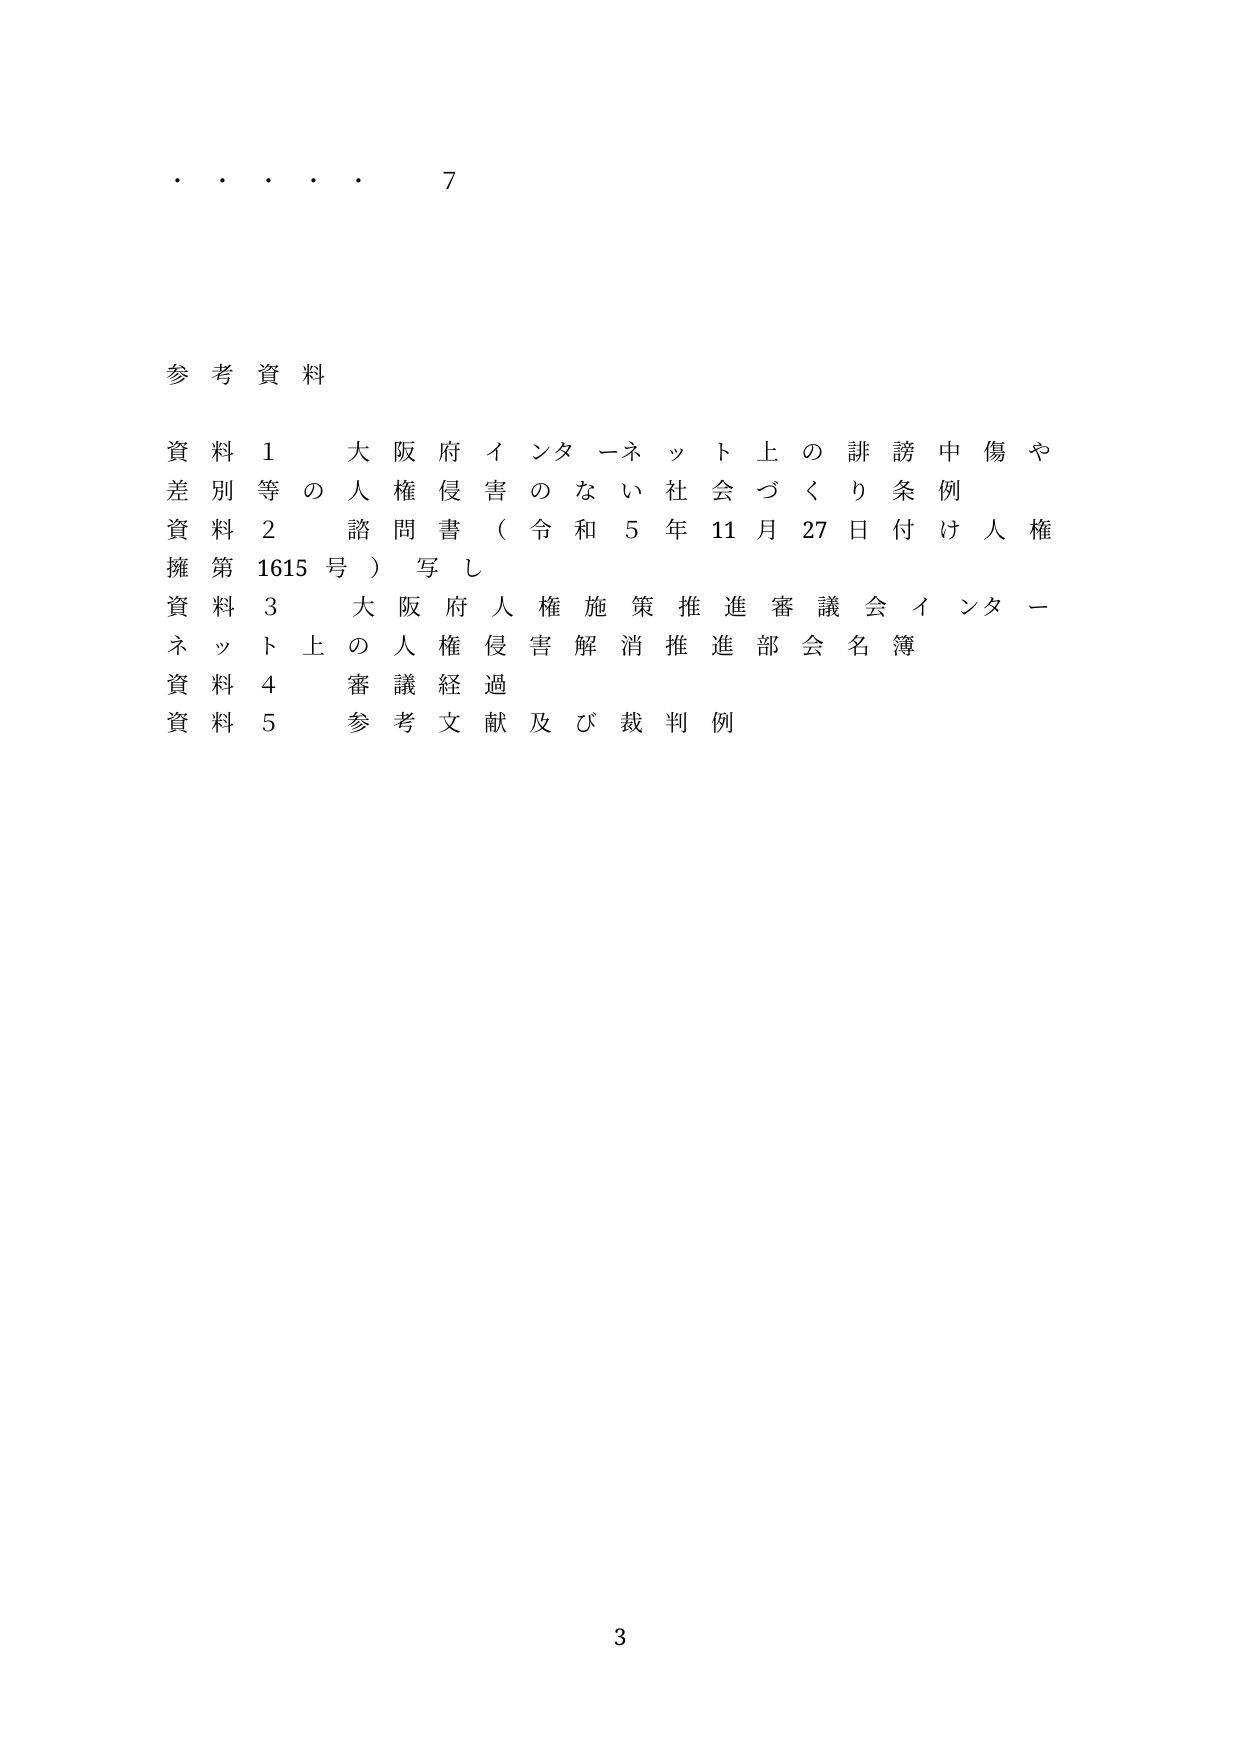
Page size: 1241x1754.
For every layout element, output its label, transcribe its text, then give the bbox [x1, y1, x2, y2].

text 参考資料 [166, 354, 1074, 393]
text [166, 160, 1074, 199]
text 資料５ 参考文献及び裁判例 [166, 703, 1074, 741]
text 資料１ 大阪府インターネット上の誹謗中傷や差別等の人権侵害のない社会づくり条例 [166, 431, 1074, 509]
text 資料２ 諮問書（令和５年11月27日付け人権擁第1615号）写し [166, 509, 1074, 586]
text 資料４ 審議経過 [166, 664, 1074, 703]
text 資料３ 大阪府人権施策推進審議会インターネット上の人権侵害解消推進部会名簿 [166, 586, 1074, 664]
